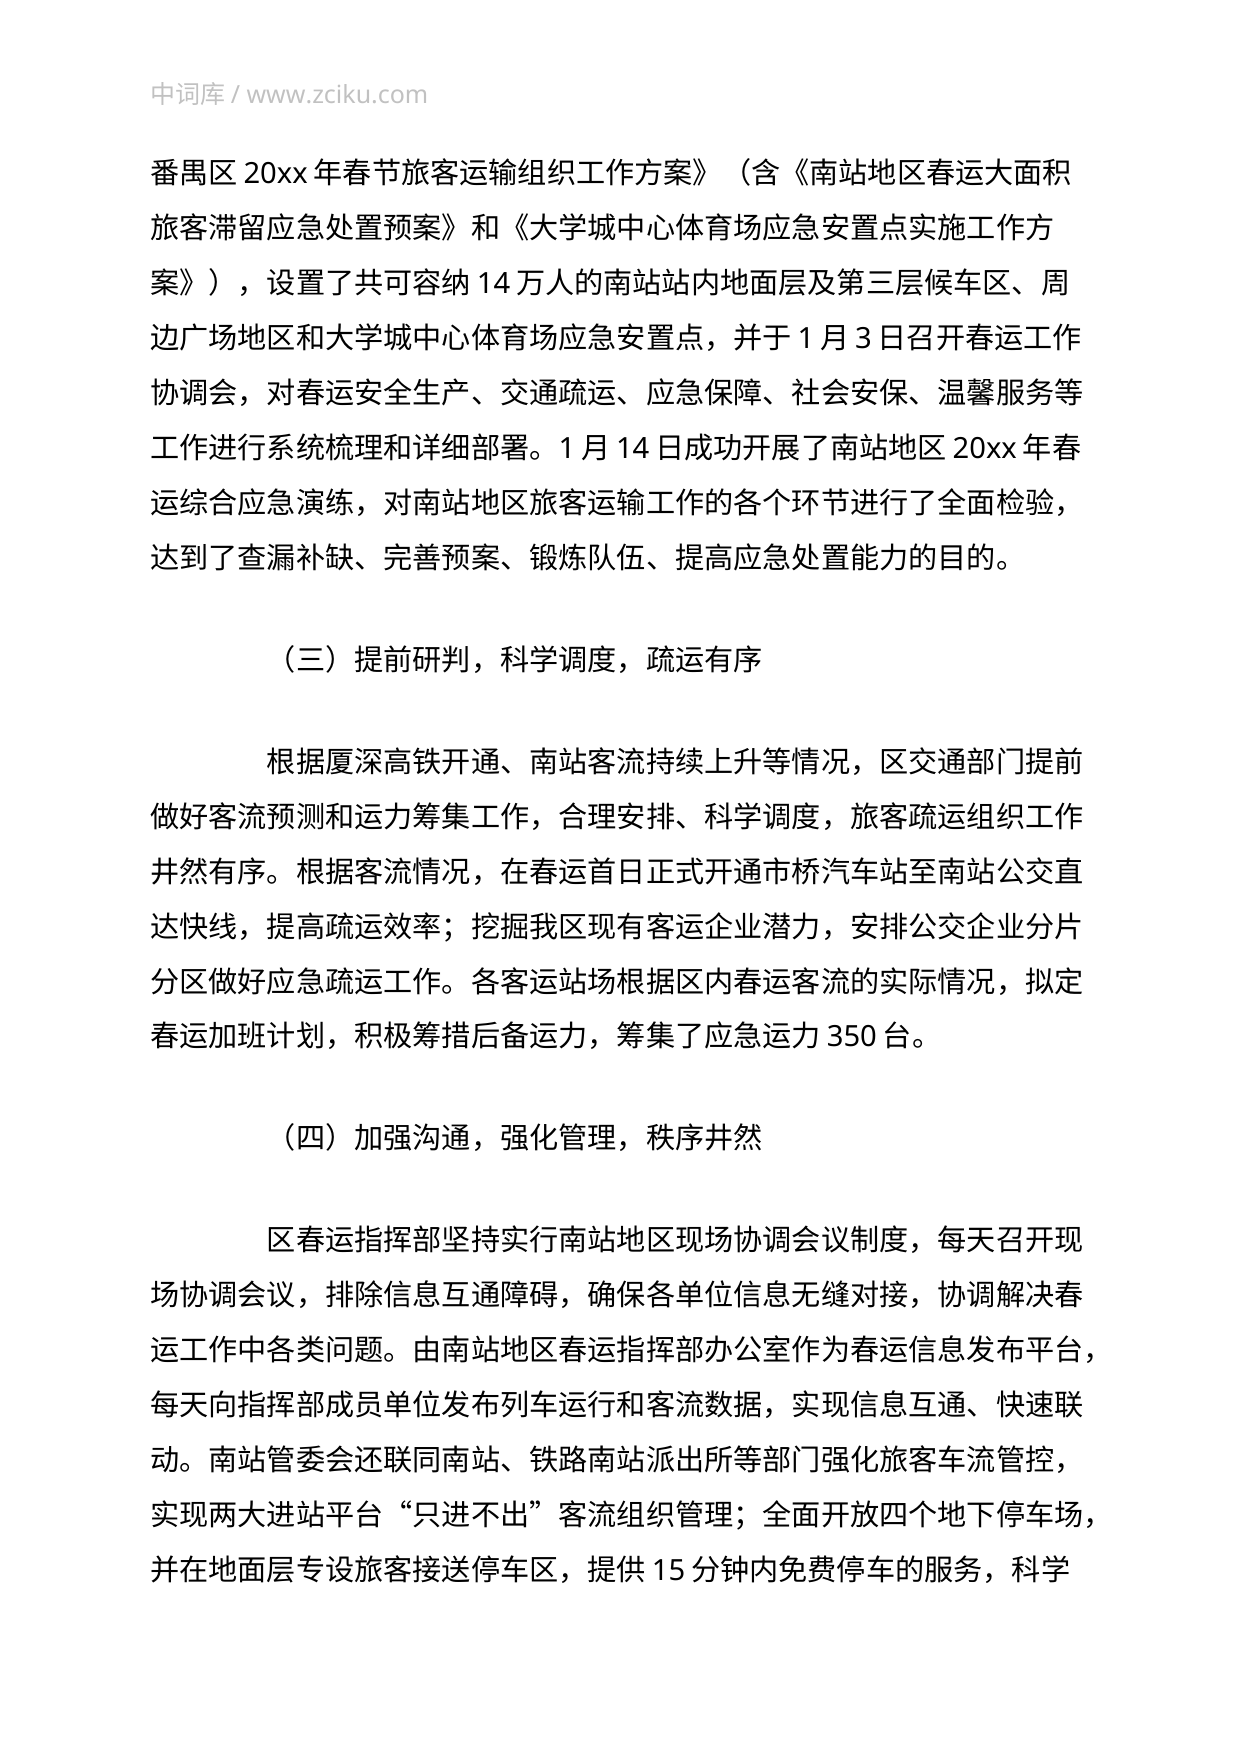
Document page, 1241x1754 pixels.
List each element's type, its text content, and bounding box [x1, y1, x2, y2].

text 根据厦深高铁开通、南站客流持续上升等情况，区交通部门提前做好客流预测和运力筹集工作，合理安排、科学调度，旅客疏运组织工作井然有序。根据客流情况，在春运首日正式开通市桥汽车站至南站公交直达快线，提高疏运效率；挖掘我区现有客运企业潜力，安排公交企业分片分区做好应急疏运工作。各客运站场根据区内春运客流的实际情况，拟定春运加班计划，积极筹措后备运力，筹集了应急运力350台。 [150, 738, 1090, 1055]
text （三）提前研判，科学调度，疏运有序 [150, 636, 1090, 679]
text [150, 150, 1090, 577]
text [150, 1217, 1090, 1589]
text （四）加强沟通，强化管理，秩序井然 [150, 1115, 1090, 1157]
